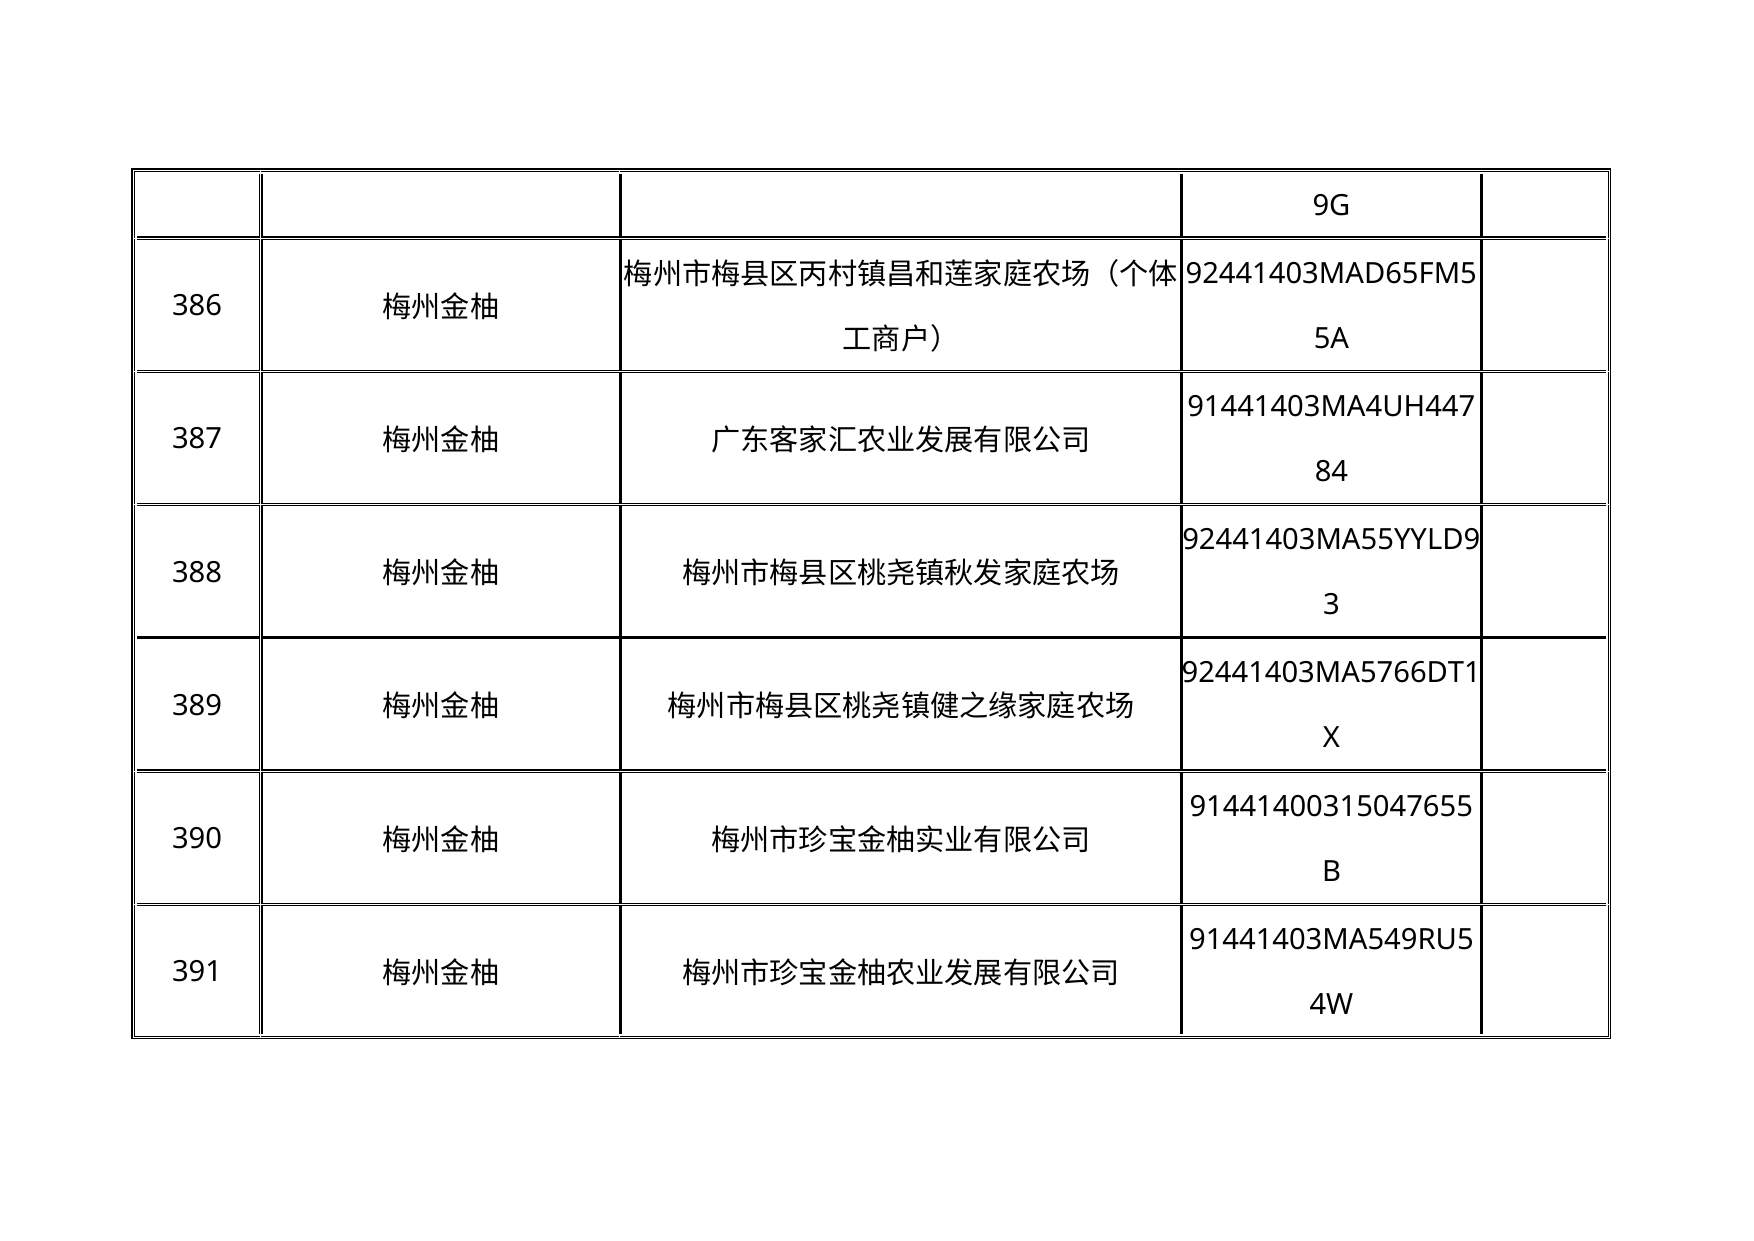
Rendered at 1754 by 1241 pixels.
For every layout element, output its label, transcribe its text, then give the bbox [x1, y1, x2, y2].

table_cell 92441403MA55YYLD93 [1183, 506, 1480, 636]
table_cell 92441403MAD65FM55A [1183, 240, 1480, 369]
table_cell 梅州市梅县区桃尧镇秋发家庭农场 [622, 506, 1180, 636]
table_cell 91441400315047655B [1183, 773, 1480, 902]
table_cell 388 [133, 503, 261, 636]
table_cell 梅州市梅县区石扇采勇家庭农场 [620, 172, 1181, 236]
table_cell [1481, 172, 1608, 236]
table_cell 梅州市梅县区桃尧镇健之缘家庭农场 [622, 639, 1180, 769]
table_cell 385 [135, 170, 261, 236]
table_cell 梅州金柚 [261, 170, 620, 236]
table_cell 梅州金柚 [263, 240, 619, 369]
table_cell 广东客家汇农业发展有限公司 [622, 373, 1180, 503]
table_cell 梅州金柚 [263, 639, 619, 769]
table_cell 389 [135, 636, 259, 769]
table_cell 梅州金柚 [261, 906, 620, 1036]
table_cell 91441403MA549RU54W [1181, 906, 1481, 1036]
table_cell 391 [135, 903, 261, 1036]
table_cell [1483, 370, 1608, 503]
table_cell 92441403MA4WJ1GT9G [1181, 172, 1481, 236]
table_cell 387 [135, 370, 259, 503]
table_cell [1481, 903, 1608, 1036]
table_cell 386 [135, 236, 259, 369]
table_cell [1483, 236, 1608, 369]
table_cell [1481, 503, 1609, 636]
table_cell 梅州金柚 [263, 773, 619, 902]
table_cell [1483, 636, 1608, 769]
table_cell 梅州市珍宝金柚实业有限公司 [622, 773, 1180, 902]
table_cell 390 [135, 769, 259, 902]
table_cell [1483, 769, 1608, 902]
table_cell 梅州市珍宝金柚农业发展有限公司 [620, 906, 1181, 1036]
table_cell 梅州市梅县区丙村镇昌和莲家庭农场（个体工商户） [622, 240, 1180, 369]
table_cell 91441403MA4UH44784 [1183, 373, 1480, 503]
table_cell 梅州金柚 [263, 373, 619, 503]
table_cell 92441403MA5766DT1X [1183, 639, 1480, 769]
table_cell 梅州金柚 [263, 506, 619, 636]
